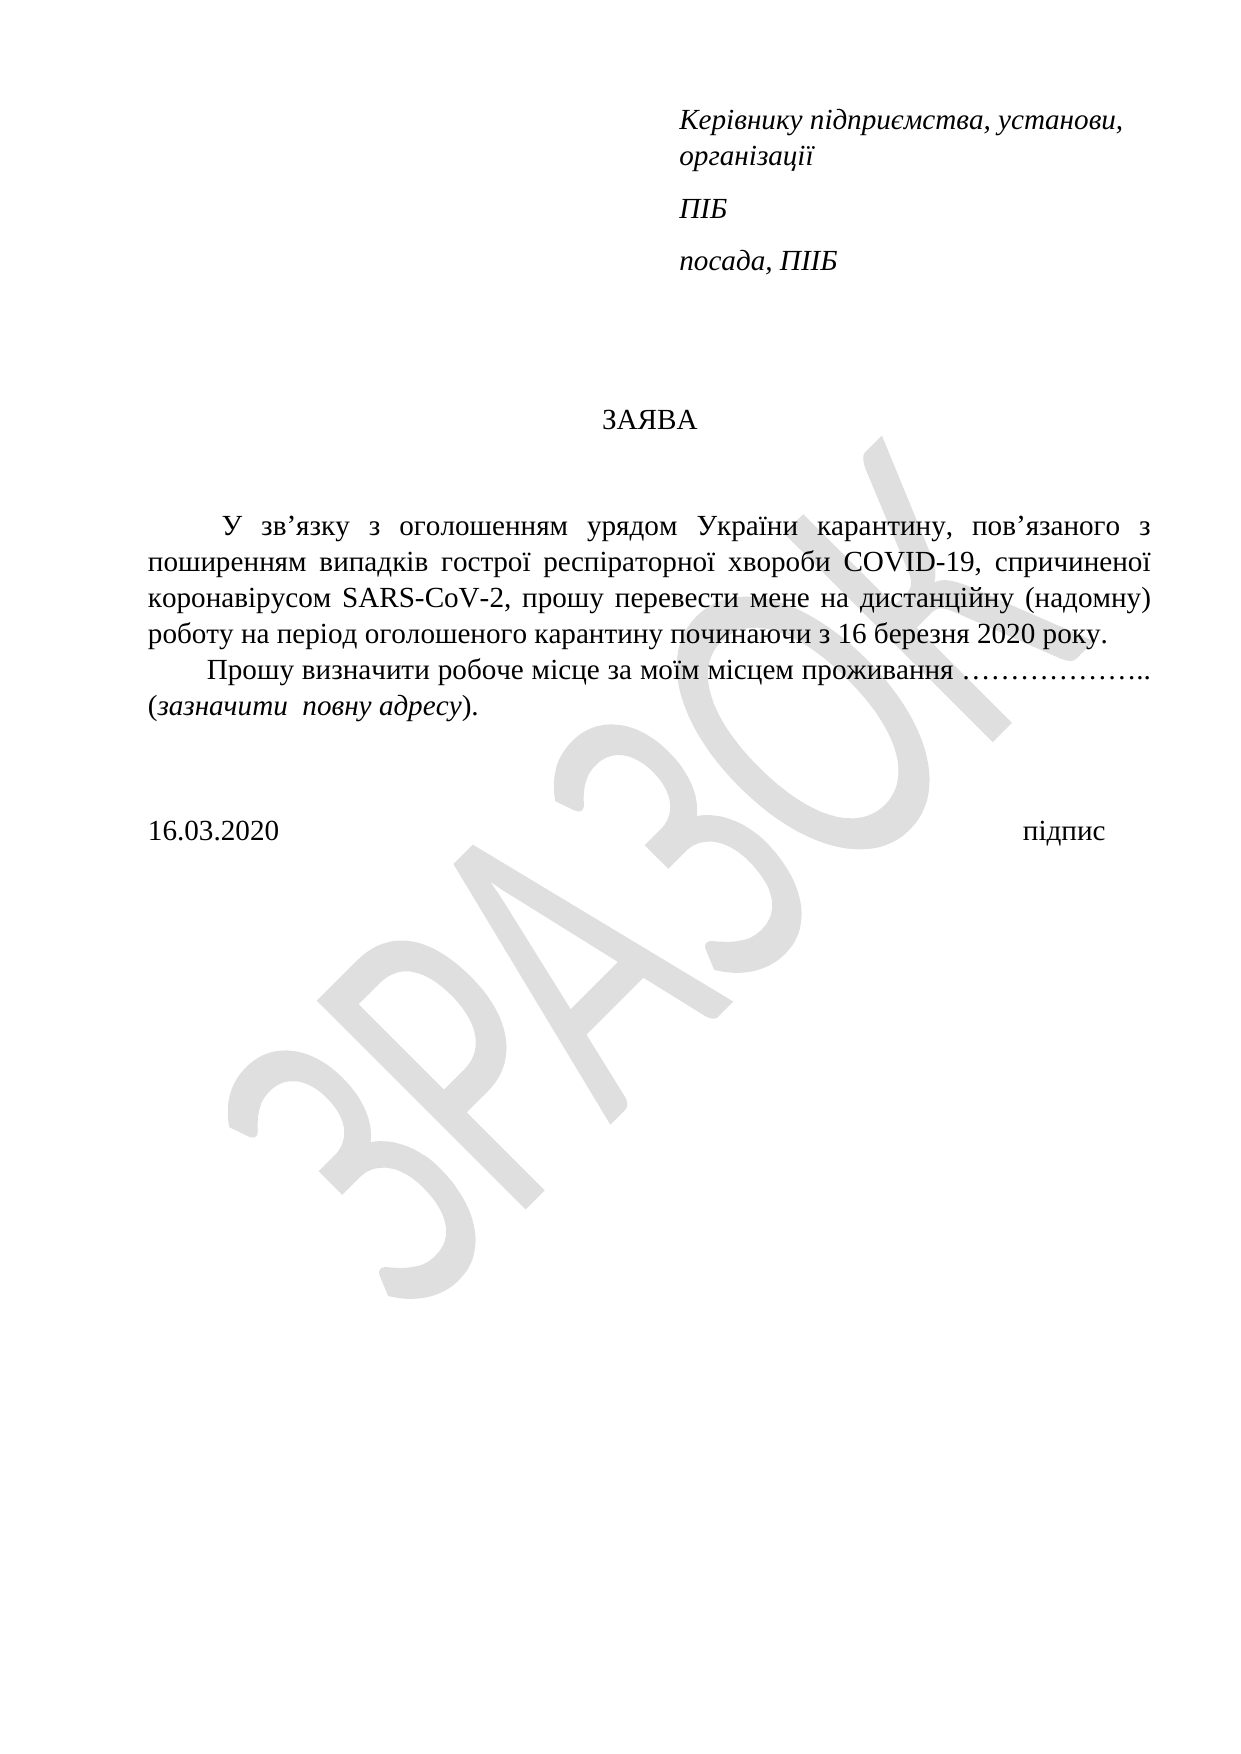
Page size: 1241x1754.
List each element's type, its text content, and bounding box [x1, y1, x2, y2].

text ЗАЯВА [148, 402, 1152, 436]
text 16.03.2020 підпис [148, 813, 1152, 847]
text ПІБ [679, 191, 1152, 224]
text У зв’язку з оголошенням урядом України карантину, пов’язаного з поширенням випадків гострої респіраторної хвороби COVID-19, спричиненої коронавірусом SARS-CoV-2, прошу перевести мене на дистанційну (надомну) роботу на період оголошеного карантину починаючи з 16 березня 2020 року. [148, 508, 1152, 649]
text посада, ПІІБ [679, 243, 1152, 277]
text Прошу визначити робоче місце за моїм місцем проживання ………………..(зазначити повну адресу). [148, 652, 1152, 722]
text Керівнику підприємства, установи, організації [679, 102, 1152, 171]
